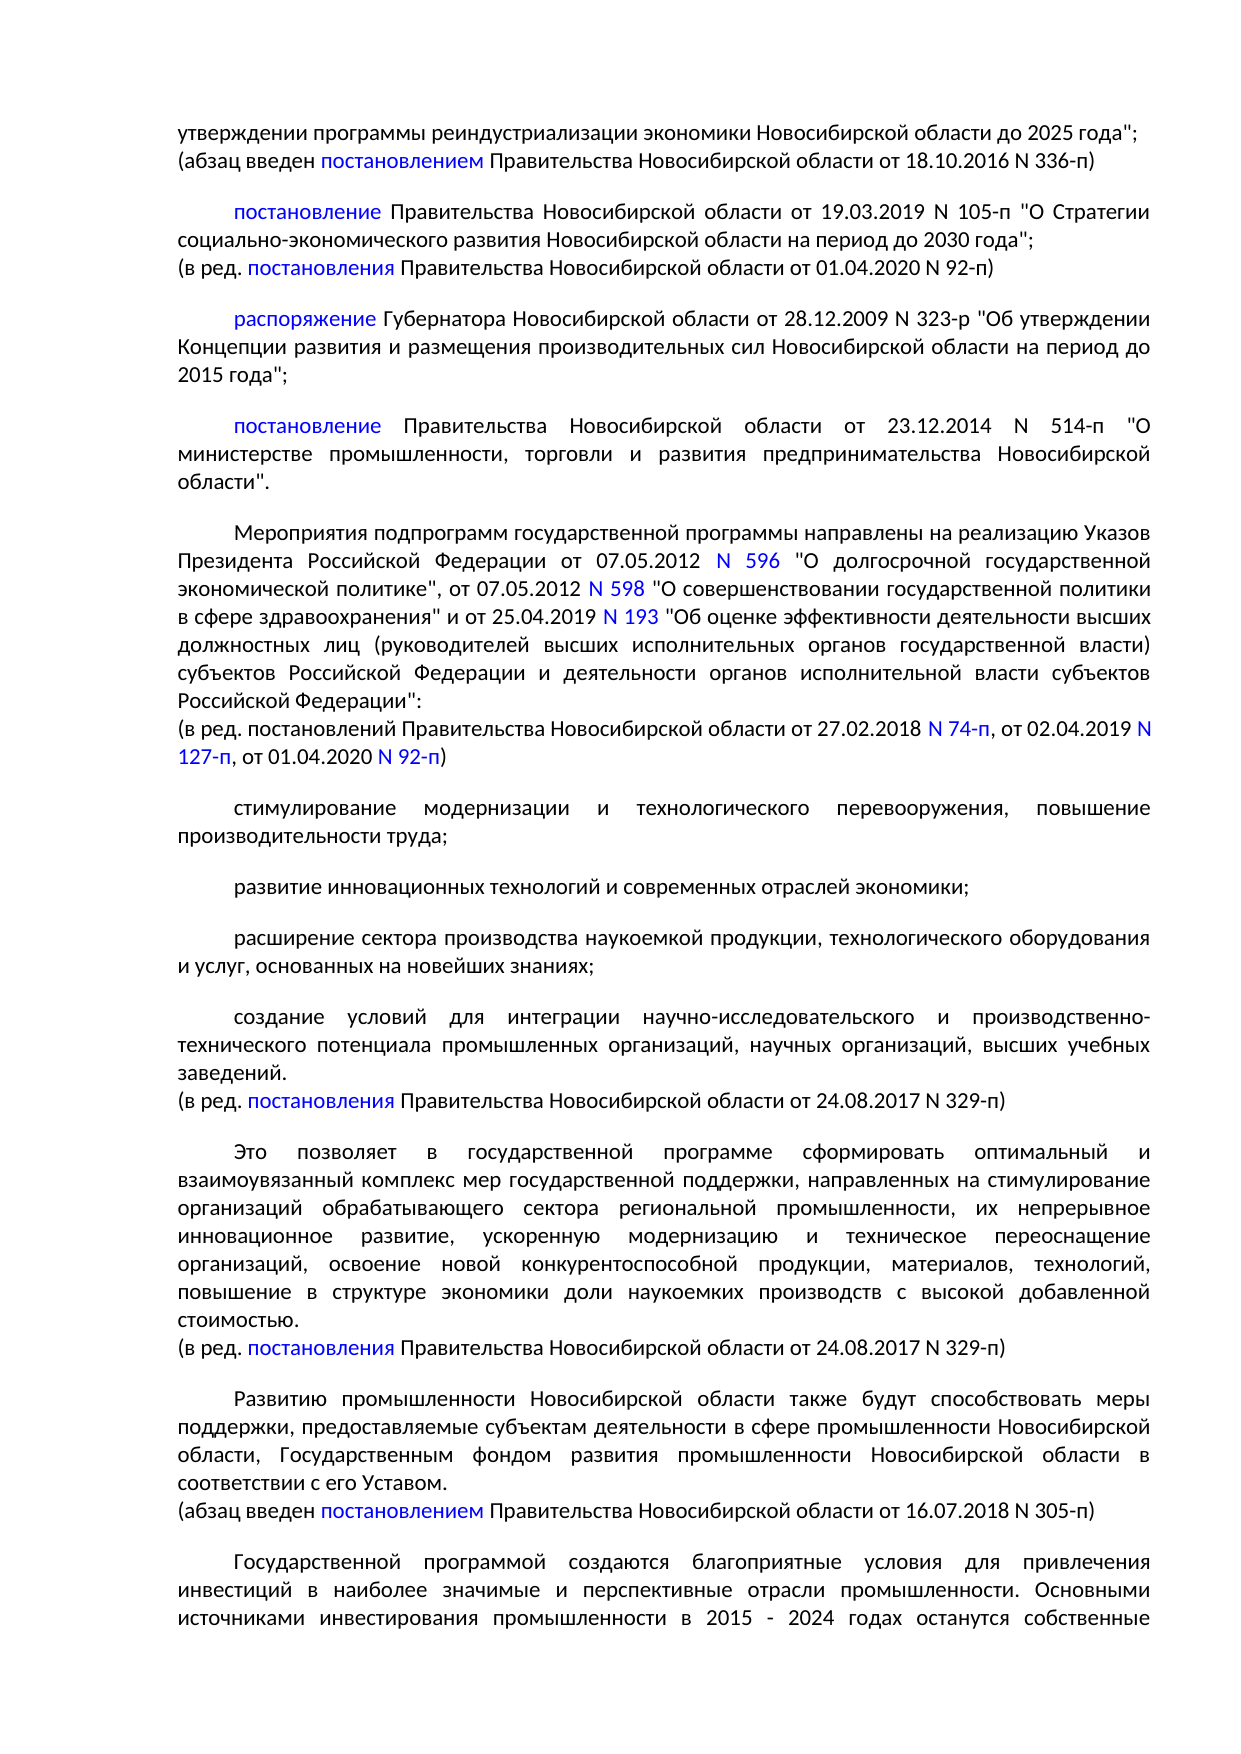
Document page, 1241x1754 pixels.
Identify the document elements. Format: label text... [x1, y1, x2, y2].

text (абзац введен постановлением Правительства Новосибирской области от 16.07.2018 N 305-п) [177, 1496, 1152, 1524]
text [177, 1547, 1152, 1631]
text (абзац введен постановлением Правительства Новосибирской области от 18.10.2016 N 336-п) [177, 146, 1152, 174]
text (в ред. постановления Правительства Новосибирской области от 24.08.2017 N 329-п) [177, 1086, 1152, 1114]
text расширение сектора производства наукоемкой продукции, технологического оборудования и услуг, основанных на новейших знаниях; [177, 923, 1152, 979]
text (в ред. постановлений Правительства Новосибирской области от 27.02.2018 N 74-п, от 02.04.2019 N 127-п, от 01.04.2020 N 92-п) [177, 714, 1152, 770]
text (в ред. постановления Правительства Новосибирской области от 01.04.2020 N 92-п) [177, 253, 1152, 281]
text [177, 118, 1152, 146]
text Это позволяет в государственной программе сформировать оптимальный и взаимоувязанный комплекс мер государственной поддержки, направленных на стимулирование организаций обрабатывающего сектора региональной промышленности, их непрерывное инновационное развитие, ускоренную модернизацию и техническое переоснащение организаций, освоение новой конкурентоспособной продукции, материалов, технологий, повышение в структуре экономики доли наукоемких производств с высокой добавленной стоимостью. [177, 1137, 1152, 1333]
text Мероприятия подпрограмм государственной программы направлены на реализацию Указов Президента Российской Федерации от 07.05.2012 N 596 "О долгосрочной государственной экономической политике", от 07.05.2012 N 598 "О совершенствовании государственной политики в сфере здравоохранения" и от 25.04.2019 N 193 "Об оценке эффективности деятельности высших должностных лиц (руководителей высших исполнительных органов государственной власти) субъектов Российской Федерации и деятельности органов исполнительной власти субъектов Российской Федерации": [177, 518, 1152, 714]
text распоряжение Губернатора Новосибирской области от 28.12.2009 N 323-р "Об утверждении Концепции развития и размещения производительных сил Новосибирской области на период до 2015 года"; [177, 304, 1152, 388]
text Развитию промышленности Новосибирской области также будут способствовать меры поддержки, предоставляемые субъектам деятельности в сфере промышленности Новосибирской области, Государственным фондом развития промышленности Новосибирской области в соответствии с его Уставом. [177, 1384, 1152, 1496]
text стимулирование модернизации и технологического перевооружения, повышение производительности труда; [177, 793, 1152, 849]
text постановление Правительства Новосибирской области от 19.03.2019 N 105-п "О Стратегии социально-экономического развития Новосибирской области на период до 2030 года"; [177, 197, 1152, 253]
text (в ред. постановления Правительства Новосибирской области от 24.08.2017 N 329-п) [177, 1333, 1152, 1361]
text постановление Правительства Новосибирской области от 23.12.2014 N 514-п "О министерстве промышленности, торговли и развития предпринимательства Новосибирской области". [177, 411, 1152, 495]
text создание условий для интеграции научно-исследовательского и производственно-технического потенциала промышленных организаций, научных организаций, высших учебных заведений. [177, 1002, 1152, 1086]
text развитие инновационных технологий и современных отраслей экономики; [177, 872, 1152, 900]
